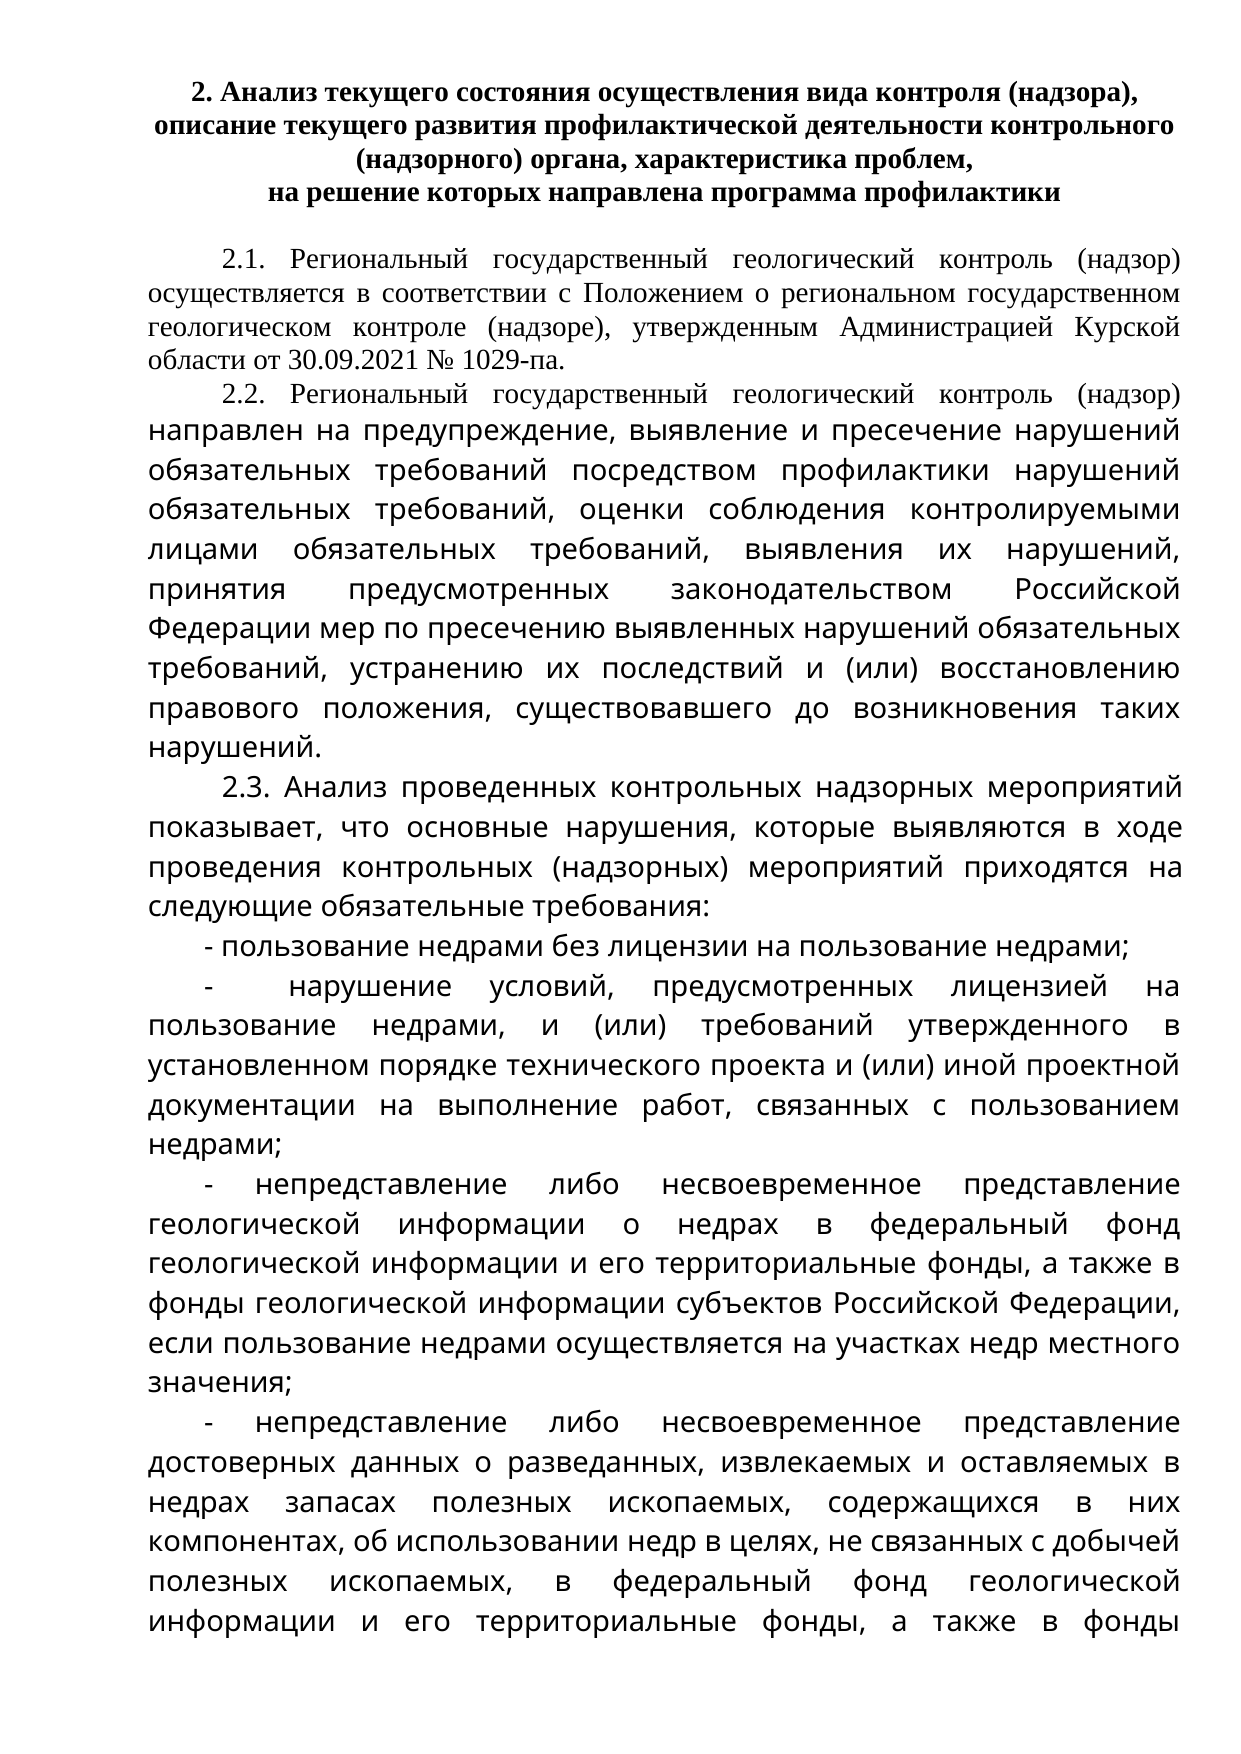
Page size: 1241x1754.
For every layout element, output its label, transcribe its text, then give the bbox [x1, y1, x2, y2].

text описание текущего развития профилактической деятельности контрольного (надзорного) органа, характеристика проблем, [148, 107, 1181, 174]
text - пользование недрами без лицензии на пользование недрами; [148, 925, 1181, 965]
text 2.2. Региональный государственный геологический контроль (надзор) направлен на предупреждение, выявление и пресечение нарушений обязательных требований посредством профилактики нарушений обязательных требований, оценки соблюдения контролируемыми лицами обязательных требований, выявления их нарушений, принятия предусмотренных законодательством Российской Федерации мер по пресечению выявленных нарушений обязательных требований, устранению их последствий и (или) восстановлению правового положения, существовавшего до возникновения таких нарушений. [148, 376, 1181, 766]
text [148, 1401, 1181, 1639]
text 2.3. Анализ проведенных контрольных надзорных мероприятий показывает, что основные нарушения, которые выявляются в ходе проведения контрольных (надзорных) мероприятий приходятся на следующие обязательные требования: [148, 766, 1184, 925]
text - непредставление либо несвоевременное представление геологической информации о недрах в федеральный фонд геологической информации и его территориальные фонды, а также в фонды геологической информации субъектов Российской Федерации, если пользование недрами осуществляется на участках недр местного значения; [148, 1163, 1181, 1401]
text - нарушение условий, предусмотренных лицензией на пользование недрами, и (или) требований утвержденного в установленном порядке технического проекта и (или) иной проектной документации на выполнение работ, связанных с пользованием недрами; [148, 965, 1181, 1163]
text на решение которых направлена программа профилактики [148, 174, 1181, 208]
text 2. Анализ текущего состояния осуществления вида контроля (надзора), [148, 74, 1181, 107]
text 2.1. Региональный государственный геологический контроль (надзор) осуществляется в соответствии с Положением о региональном государственном геологическом контроле (надзоре), утвержденным Администрацией Курской области от 30.09.2021 № 1029-па. [148, 242, 1181, 376]
